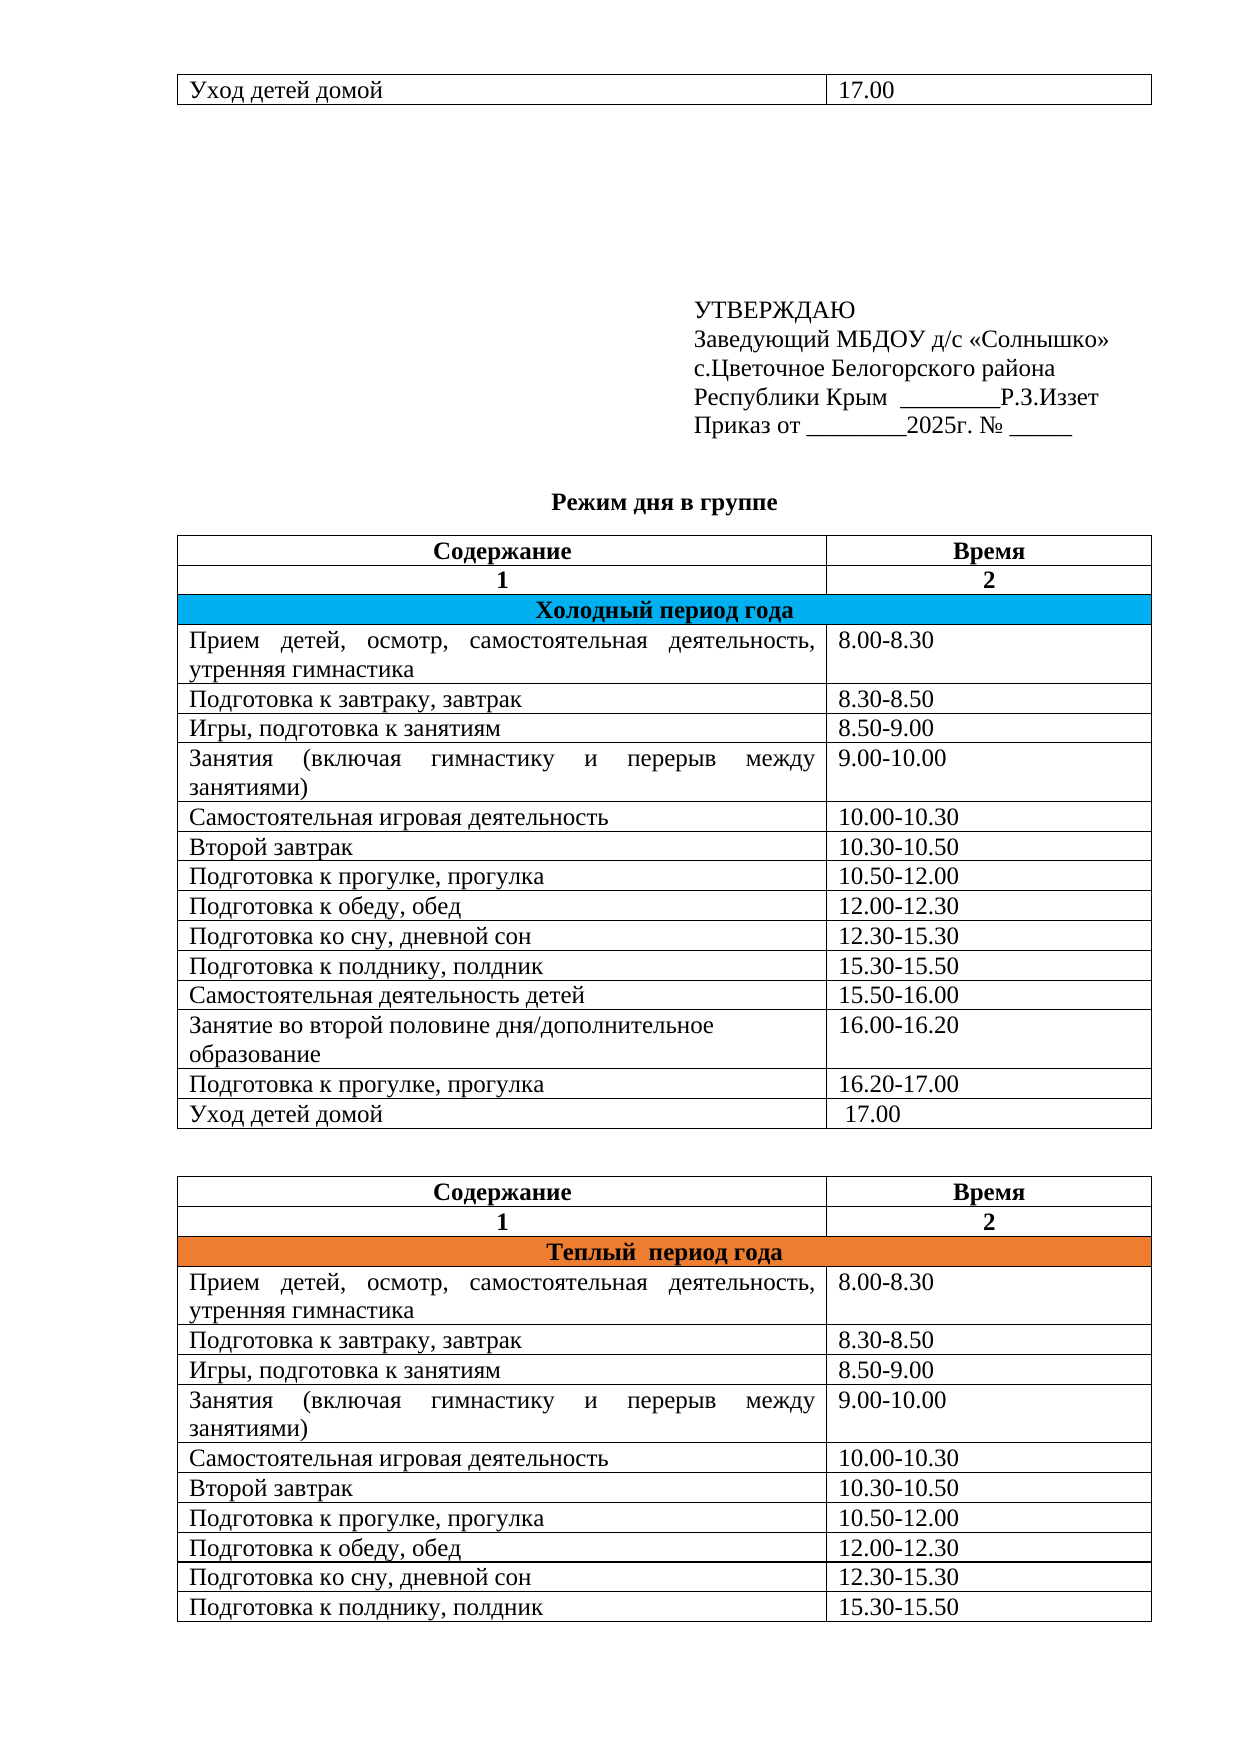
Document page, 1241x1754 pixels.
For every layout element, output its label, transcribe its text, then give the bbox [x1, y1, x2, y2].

table_header Содержание [178, 536, 826, 564]
table_cell Уход детей домой [178, 75, 826, 104]
table_cell 8.30-8.50 [827, 1325, 1151, 1354]
table_cell Прием детей, осмотр, самостоятельная деятельность, утренняя гимнастика [178, 625, 826, 683]
table_cell Холодный период года [178, 595, 1151, 624]
table_cell 10.50-12.00 [827, 1503, 1151, 1532]
table_cell 10.50-12.00 [827, 861, 1151, 890]
table_cell Второй завтрак [178, 832, 826, 860]
table_cell Подготовка ко сну, дневной сон [178, 921, 826, 950]
table_cell Подготовка к прогулке, прогулка [178, 861, 826, 890]
table_cell 10.00-10.30 [827, 1443, 1151, 1472]
table_cell Теплый период года [178, 1237, 1151, 1266]
table_cell 15.50-16.00 [827, 981, 1151, 1009]
table_cell 1 [178, 1207, 826, 1236]
table_cell Занятия (включая гимнастику и перерыв между занятиями) [178, 743, 826, 801]
table_cell 9.00-10.00 [827, 743, 1151, 801]
table_cell 8.50-9.00 [827, 1355, 1151, 1384]
table_cell Уход детей домой [178, 1099, 826, 1127]
table_cell 17.00 [827, 75, 1151, 104]
table_cell Прием детей, осмотр, самостоятельная деятельность, утренняя гимнастика [178, 1267, 826, 1324]
table_cell Занятия (включая гимнастику и перерыв между занятиями) [178, 1385, 826, 1442]
table_cell Самостоятельная игровая деятельность [178, 1443, 826, 1472]
table_cell Подготовка ко сну, дневной сон [178, 1563, 826, 1591]
table_cell 16.00-16.20 [827, 1010, 1151, 1068]
table_cell 8.50-9.00 [827, 714, 1151, 742]
text Режим дня в группе [177, 487, 1152, 516]
table_header Время [827, 536, 1151, 564]
table_cell 15.30-15.50 [827, 1592, 1151, 1621]
table_cell Подготовка к обеду, обед [178, 891, 826, 920]
table_cell Подготовка к завтраку, завтрак [178, 684, 826, 712]
table_cell 12.30-15.30 [827, 921, 1151, 950]
table_cell Подготовка к прогулке, прогулка [178, 1069, 826, 1098]
table_cell 1 [178, 566, 826, 594]
table_cell Игры, подготовка к занятиям [178, 1355, 826, 1384]
table_cell 8.00-8.30 [827, 625, 1151, 683]
text с.Цветочное Белогорского района Республики Крым ________Р.З.Иззет [693, 353, 1152, 411]
table_cell 17.00 [827, 1099, 1151, 1127]
text Заведующий МБДОУ д/с «Солнышко» [693, 324, 1152, 353]
table_cell 8.30-8.50 [827, 684, 1151, 712]
table_cell 2 [827, 1207, 1151, 1236]
table_cell Самостоятельная игровая деятельность [178, 802, 826, 831]
table_cell Подготовка к прогулке, прогулка [178, 1503, 826, 1532]
table_cell 8.00-8.30 [827, 1267, 1151, 1324]
table_cell 12.30-15.30 [827, 1563, 1151, 1591]
table_cell Подготовка к обеду, обед [178, 1533, 826, 1561]
table_cell Подготовка к полднику, полдник [178, 951, 826, 979]
table_cell Подготовка к завтраку, завтрак [178, 1325, 826, 1354]
table_cell 10.30-10.50 [827, 1473, 1151, 1502]
text Приказ от ________2025г. № _____ [693, 411, 1152, 439]
table_cell Игры, подготовка к занятиям [178, 714, 826, 742]
table_cell Самостоятельная деятельность детей [178, 981, 826, 1009]
table_header Содержание [178, 1177, 826, 1206]
text УТВЕРЖДАЮ [693, 296, 1152, 324]
table_cell Занятие во второй половине дня/дополнительное образование [178, 1010, 826, 1068]
table_cell 12.00-12.30 [827, 1533, 1151, 1561]
table_cell 16.20-17.00 [827, 1069, 1151, 1098]
table_cell 9.00-10.00 [827, 1385, 1151, 1442]
table_cell 12.00-12.30 [827, 891, 1151, 920]
table_cell Подготовка к полднику, полдник [178, 1592, 826, 1621]
table_cell 15.30-15.50 [827, 951, 1151, 979]
table_cell 10.30-10.50 [827, 832, 1151, 860]
table_cell 2 [827, 566, 1151, 594]
table_cell Второй завтрак [178, 1473, 826, 1502]
table_cell 10.00-10.30 [827, 802, 1151, 831]
table_header Время [827, 1177, 1151, 1206]
